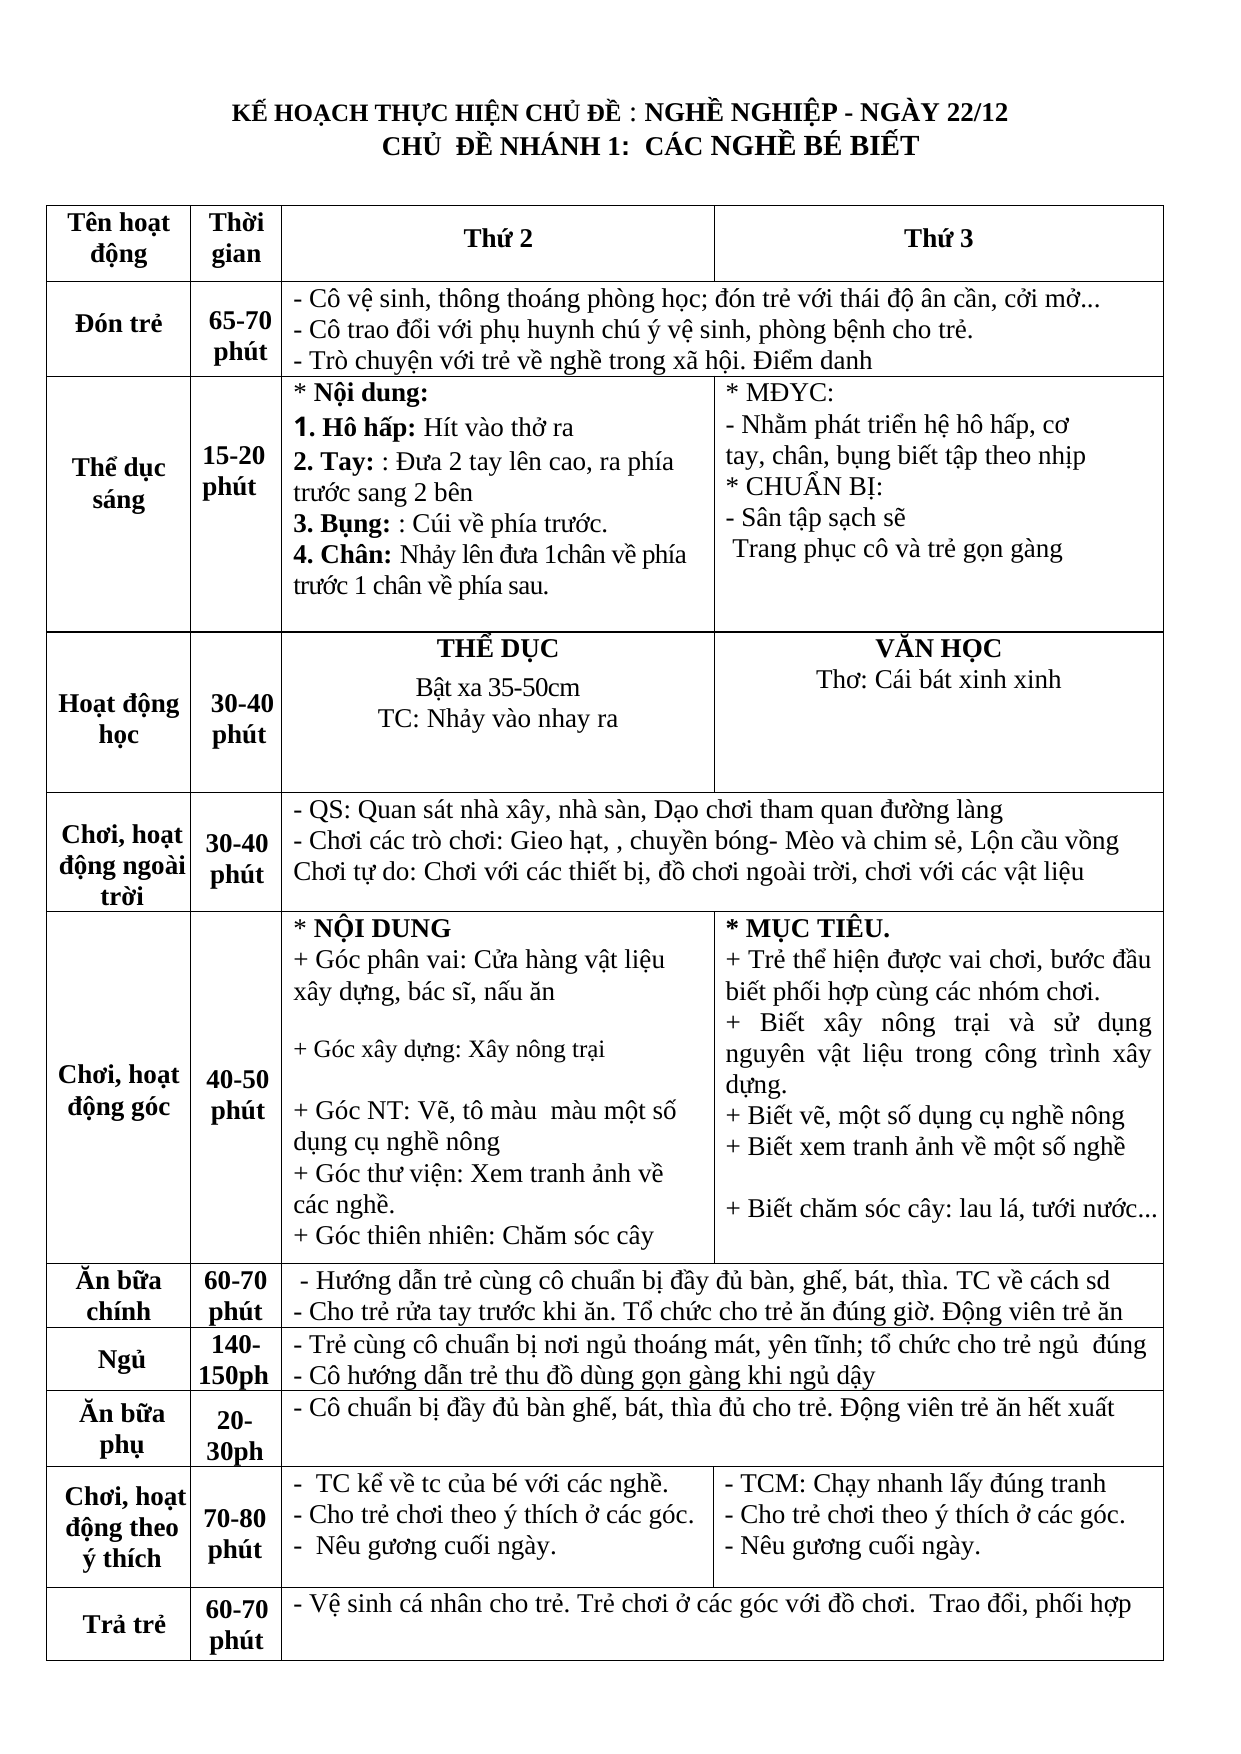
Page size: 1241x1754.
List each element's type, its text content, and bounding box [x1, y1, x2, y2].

table_cell Ăn bữa phụ [47, 1391, 190, 1466]
table_cell 30-40 phút [191, 793, 281, 911]
table_cell - TCM: Chạy nhanh lấy đúng tranh - Cho trẻ chơi theo ý thích ở các góc. - Nêu gương cuối ngày. [714, 1467, 1163, 1587]
table_cell Thể dục sáng [47, 377, 190, 631]
table_cell - QS: Quan sát nhà xây, nhà sàn, Dạo chơi tham quan đường làng - Chơi các trò chơi: Gieo hạt, , chuyền bóng- Mèo và chim sẻ, Lộn cầu vồng Chơi tự do: Chơi với các thiết bị, đồ chơi ngoài trời, chơi với các vật liệu [282, 793, 1163, 911]
table_cell Chơi, hoạt động theo ý thích [47, 1467, 190, 1587]
table_cell - TC kể về tc của bé với các nghề. - Cho trẻ chơi theo ý thích ở các góc. - Nêu gương cuối ngày. [282, 1467, 713, 1587]
table_cell * NỘI DUNG + Góc phân vai: Cửa hàng vật liệu xây dựng, bác sĩ, nấu ăn + Góc xây dựng: Xây nông trại + Góc NT: Vẽ, tô màu màu một số dụng cụ nghề nông + Góc thư viện: Xem tranh ảnh về các nghề. + Góc thiên nhiên: Chăm sóc cây [282, 912, 714, 1263]
table_cell 30-40 phút [191, 633, 281, 792]
table_cell - Trẻ cùng cô chuẩn bị nơi ngủ thoáng mát, yên tĩnh; tổ chức cho trẻ ngủ đúng - Cô hướng dẫn trẻ thu đồ dùng gọn gàng khi ngủ dậy [282, 1328, 1163, 1390]
table_cell * MĐYC: - Nhằm phát triển hệ hô hấp, cơ tay, chân, bụng biết tập theo nhịp * CHUẨN BỊ: - Sân tập sạch sẽ Trang phục cô và trẻ gọn gàng [715, 377, 1163, 631]
table_cell 15-20 phút [191, 377, 281, 631]
table_header Tên hoạt động [47, 206, 190, 281]
table_header Thời gian [191, 206, 281, 281]
table_cell Trả trẻ [47, 1588, 190, 1660]
table_cell VĂN HỌC Thơ: Cái bát xinh xinh [715, 633, 1163, 792]
table_cell 60-70 phút [191, 1588, 281, 1660]
table_cell - Hướng dẫn trẻ cùng cô chuẩn bị đầy đủ bàn, ghế, bát, thìa. TC về cách sd - Cho trẻ rửa tay trước khi ăn. Tổ chức cho trẻ ăn đúng giờ. Động viên trẻ ăn [282, 1264, 1163, 1327]
table_cell - Vệ sinh cá nhân cho trẻ. Trẻ chơi ở các góc với đồ chơi. Trao đổi, phối hợp [282, 1588, 1163, 1660]
table_cell Ăn bữa chính [47, 1264, 190, 1327]
table_cell 60-70 phút [191, 1264, 281, 1327]
text CHỦ ĐỀ NHÁNH 1: CÁC NGHỀ BÉ BIẾT [83, 128, 1157, 162]
table_cell Chơi, hoạt động ngoài trời [47, 793, 190, 911]
table_cell 20-30ph [191, 1391, 281, 1466]
table_cell 40-50 phút [191, 912, 281, 1263]
table_cell Ngủ [47, 1328, 190, 1390]
table_header Thứ 3 [715, 206, 1163, 281]
table_cell Đón trẻ [47, 282, 190, 376]
table_header Thứ 2 [282, 206, 714, 281]
text KẾ HOẠCH THỰC HIỆN CHỦ ĐỀ : NGHỀ NGHIỆP - NGÀY 22/12 [83, 94, 1157, 128]
table_cell Hoạt động học [47, 633, 190, 792]
table_cell * MỤC TIÊU. + Trẻ thể hiện được vai chơi, bước đầu biết phối hợp cùng các nhóm chơi. + Biết xây nông trại và sử dụng nguyên vật liệu trong công trình xây dựng. + Biết vẽ, một số dụng cụ nghề nông + Biết xem tranh ảnh về một số nghề + Biết chăm sóc cây: lau lá, tưới nước... [715, 912, 1163, 1263]
table_cell 140- 150ph [191, 1328, 281, 1390]
table_cell - Cô vệ sinh, thông thoáng phòng học; đón trẻ với thái độ ân cần, cởi mở... - Cô trao đổi với phụ huynh chú ý vệ sinh, phòng bệnh cho trẻ. - Trò chuyện với trẻ về nghề trong xã hội. Điểm danh [282, 282, 1163, 376]
table_cell Chơi, hoạt động góc [47, 912, 190, 1263]
table_cell THỂ DỤC Bật xa 35-50cm TC: Nhảy vào nhay ra [282, 633, 714, 792]
table_cell - Cô chuẩn bị đầy đủ bàn ghế, bát, thìa đủ cho trẻ. Động viên trẻ ăn hết xuất [282, 1391, 1163, 1466]
table_cell 70-80 phút [191, 1467, 281, 1587]
table_cell * Nội dung: 1. Hô hấp: Hít vào thở ra 2. : : Đưa 2 tay lên cao, ra phía trước sang 2 bên 3. Bụng: : Cúi về phía trước. 4. Chân: Nhảy lên đưa 1chân về phía trước 1 chân về phía sau. [282, 377, 714, 631]
table_cell 65-70 phút [191, 282, 281, 376]
